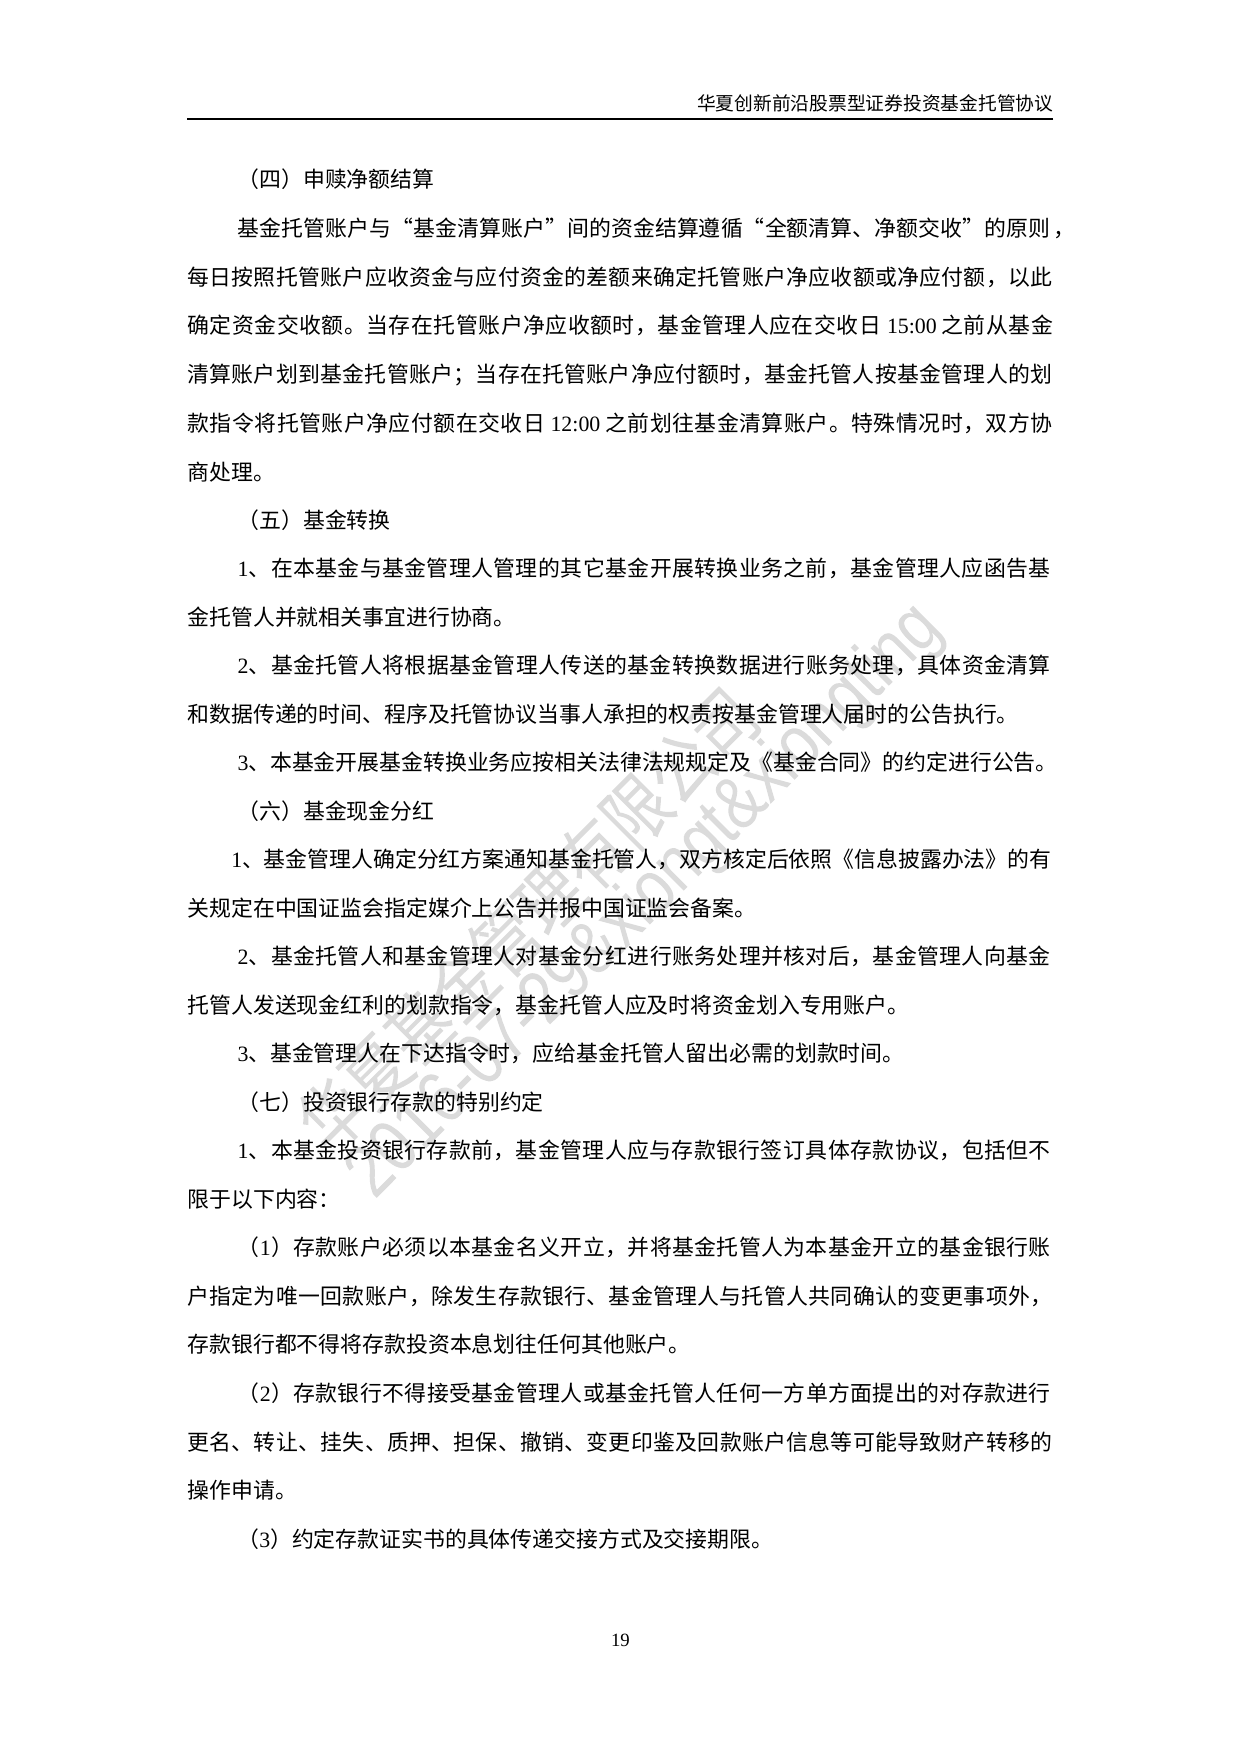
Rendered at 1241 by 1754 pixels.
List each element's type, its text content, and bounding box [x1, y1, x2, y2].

text 1、在本基金与基金管理人管理的其它基金开展转换业务之前，基金管理人应函告基金托管人并就相关事宜进行协商。 [187, 551, 1053, 632]
text （3）约定存款证实书的具体传递交接方式及交接期限。 [187, 1521, 1053, 1554]
text 2、基金托管人和基金管理人对基金分红进行账务处理并核对后，基金管理人向基金托管人发送现金红利的划款指令，基金托管人应及时将资金划入专用账户。 [187, 939, 1053, 1020]
text 1、本基金投资银行存款前，基金管理人应与存款银行签订具体存款协议，包括但不限于以下内容： [187, 1132, 1053, 1214]
text （2）存款银行不得接受基金管理人或基金托管人任何一方单方面提出的对存款进行更名、转让、挂失、质押、担保、撤销、变更印鉴及回款账户信息等可能导致财产转移的操作申请。 [187, 1375, 1053, 1505]
text 基金托管账户与“基金清算账户”间的资金结算遵循“全额清算、净额交收”的原则，每日按照托管账户应收资金与应付资金的差额来确定托管账户净应收额或净应付额，以此确定资金交收额。当存在托管账户净应收额时，基金管理人应在交收日15:00之前从基金清算账户划到基金托管账户；当存在托管账户净应付额时，基金托管人按基金管理人的划款指令将托管账户净应付额在交收日12:00之前划往基金清算账户。特殊情况时，双方协商处理。 [187, 210, 1053, 487]
text （五）基金转换 [187, 502, 1053, 535]
text 3、本基金开展基金转换业务应按相关法律法规规定及《基金合同》的约定进行公告。 [187, 745, 1053, 777]
text （1）存款账户必须以本基金名义开立，并将基金托管人为本基金开立的基金银行账户指定为唯一回款账户，除发生存款银行、基金管理人与托管人共同确认的变更事项外，存款银行都不得将存款投资本息划往任何其他账户。 [187, 1229, 1053, 1359]
text 1、基金管理人确定分红方案通知基金托管人，双方核定后依照《信息披露办法》的有关规定在中国证监会指定媒介上公告并报中国证监会备案。 [187, 842, 1053, 923]
text 2、基金托管人将根据基金管理人传送的基金转换数据进行账务处理，具体资金清算和数据传递的时间、程序及托管协议当事人承担的权责按基金管理人届时的公告执行。 [187, 648, 1053, 729]
text （六）基金现金分红 [187, 793, 1053, 826]
text 3、基金管理人在下达指令时，应给基金托管人留出必需的划款时间。 [187, 1036, 1053, 1068]
text （四）申赎净额结算 [187, 162, 1053, 194]
text （七）投资银行存款的特别约定 [187, 1084, 1053, 1117]
